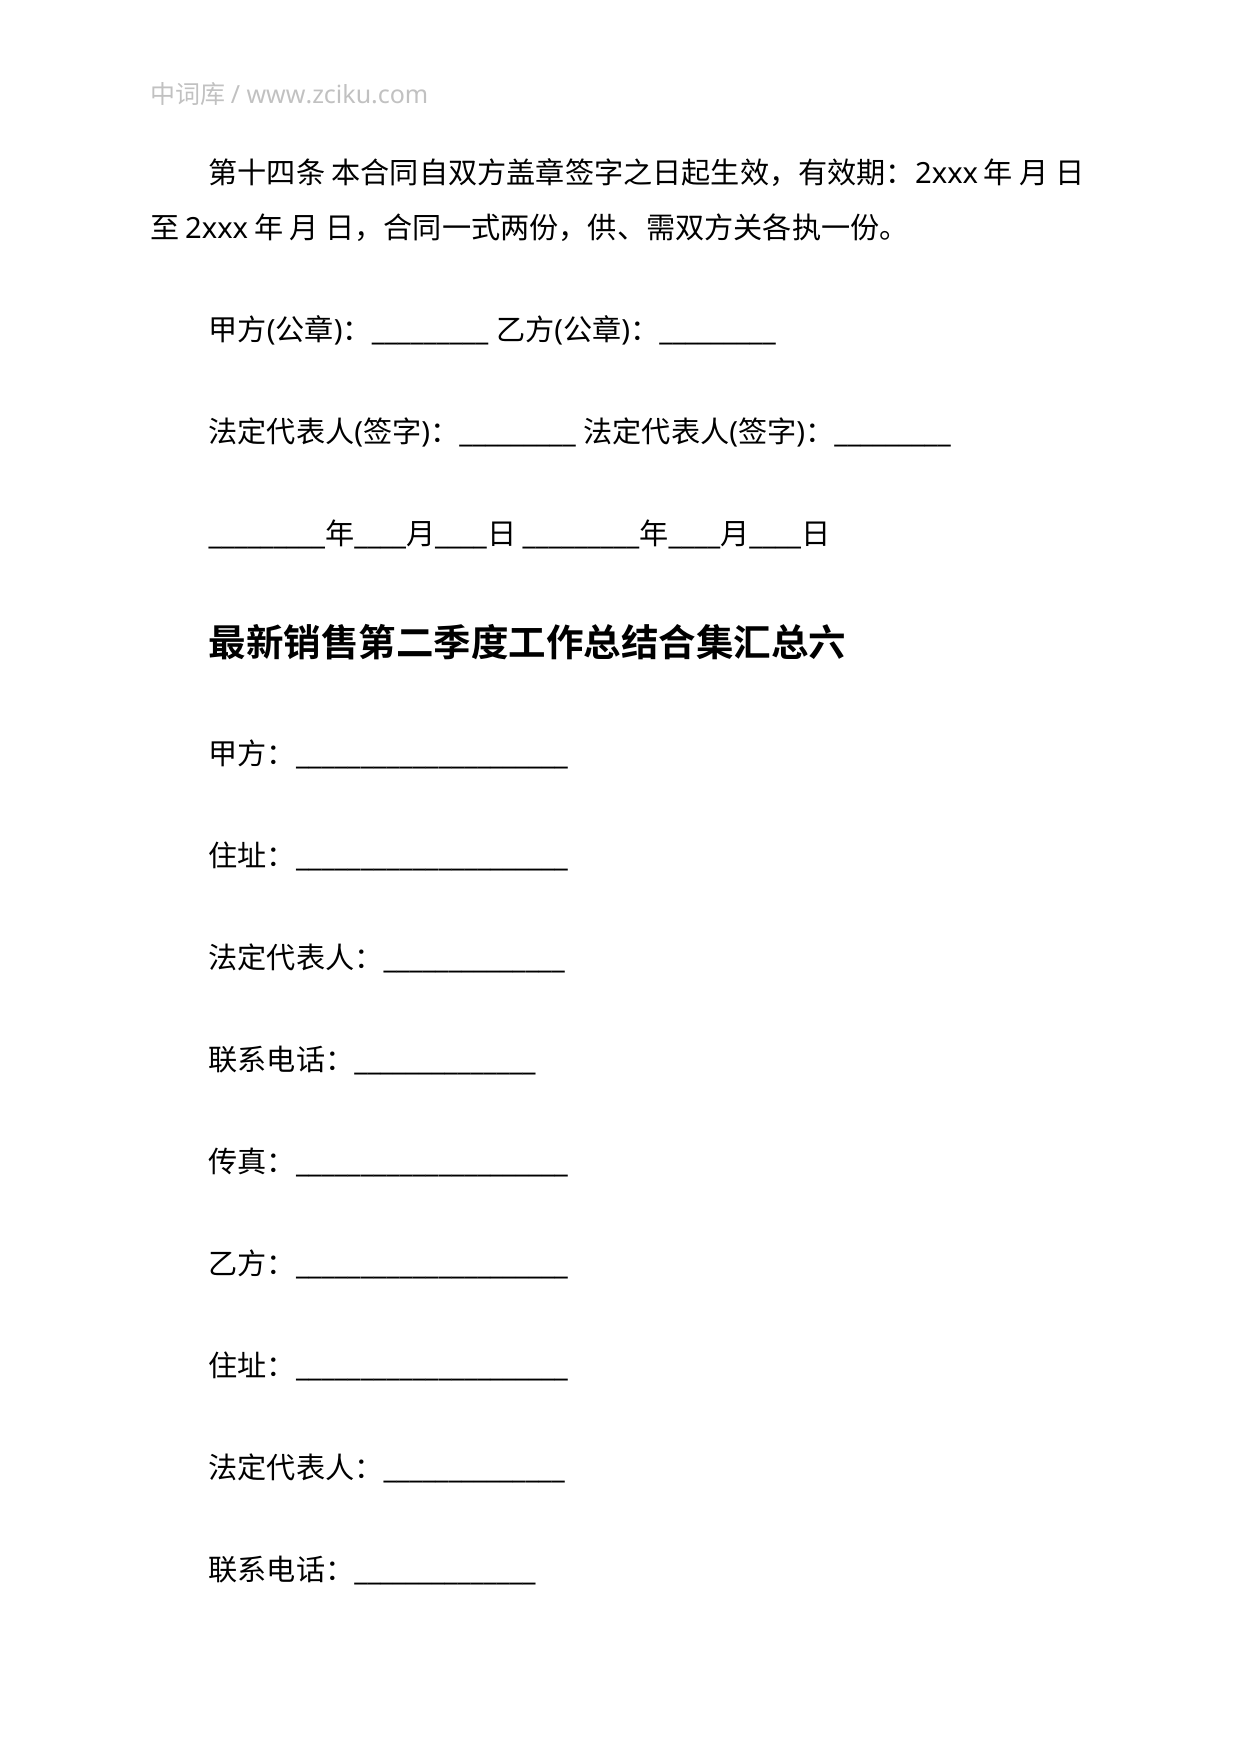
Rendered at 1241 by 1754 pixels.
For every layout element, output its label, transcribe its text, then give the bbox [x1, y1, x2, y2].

text 住址：_____________________ [150, 832, 1090, 875]
text 甲方：_____________________ [150, 730, 1090, 773]
text 法定代表人(签字)：_________ 法定代表人(签字)：_________ [150, 409, 1090, 451]
text 联系电话：______________ [150, 1036, 1090, 1079]
text 住址：_____________________ [150, 1342, 1090, 1384]
text 联系电话：______________ [150, 1546, 1090, 1588]
text 第十四条 本合同自双方盖章签字之日起生效，有效期：2xxx年 月 日至2xxx年 月 日，合同一式两份，供、需双方关各执一份。 [150, 150, 1090, 247]
text 甲方(公章)：_________ 乙方(公章)：_________ [150, 307, 1090, 349]
text _________年____月____日 _________年____月____日 [150, 511, 1090, 553]
text 法定代表人：______________ [150, 934, 1090, 977]
text 乙方：_____________________ [150, 1240, 1090, 1283]
text 法定代表人：______________ [150, 1444, 1090, 1487]
text 最新销售第二季度工作总结合集汇总六 [150, 613, 1090, 667]
text 传真：_____________________ [150, 1138, 1090, 1181]
